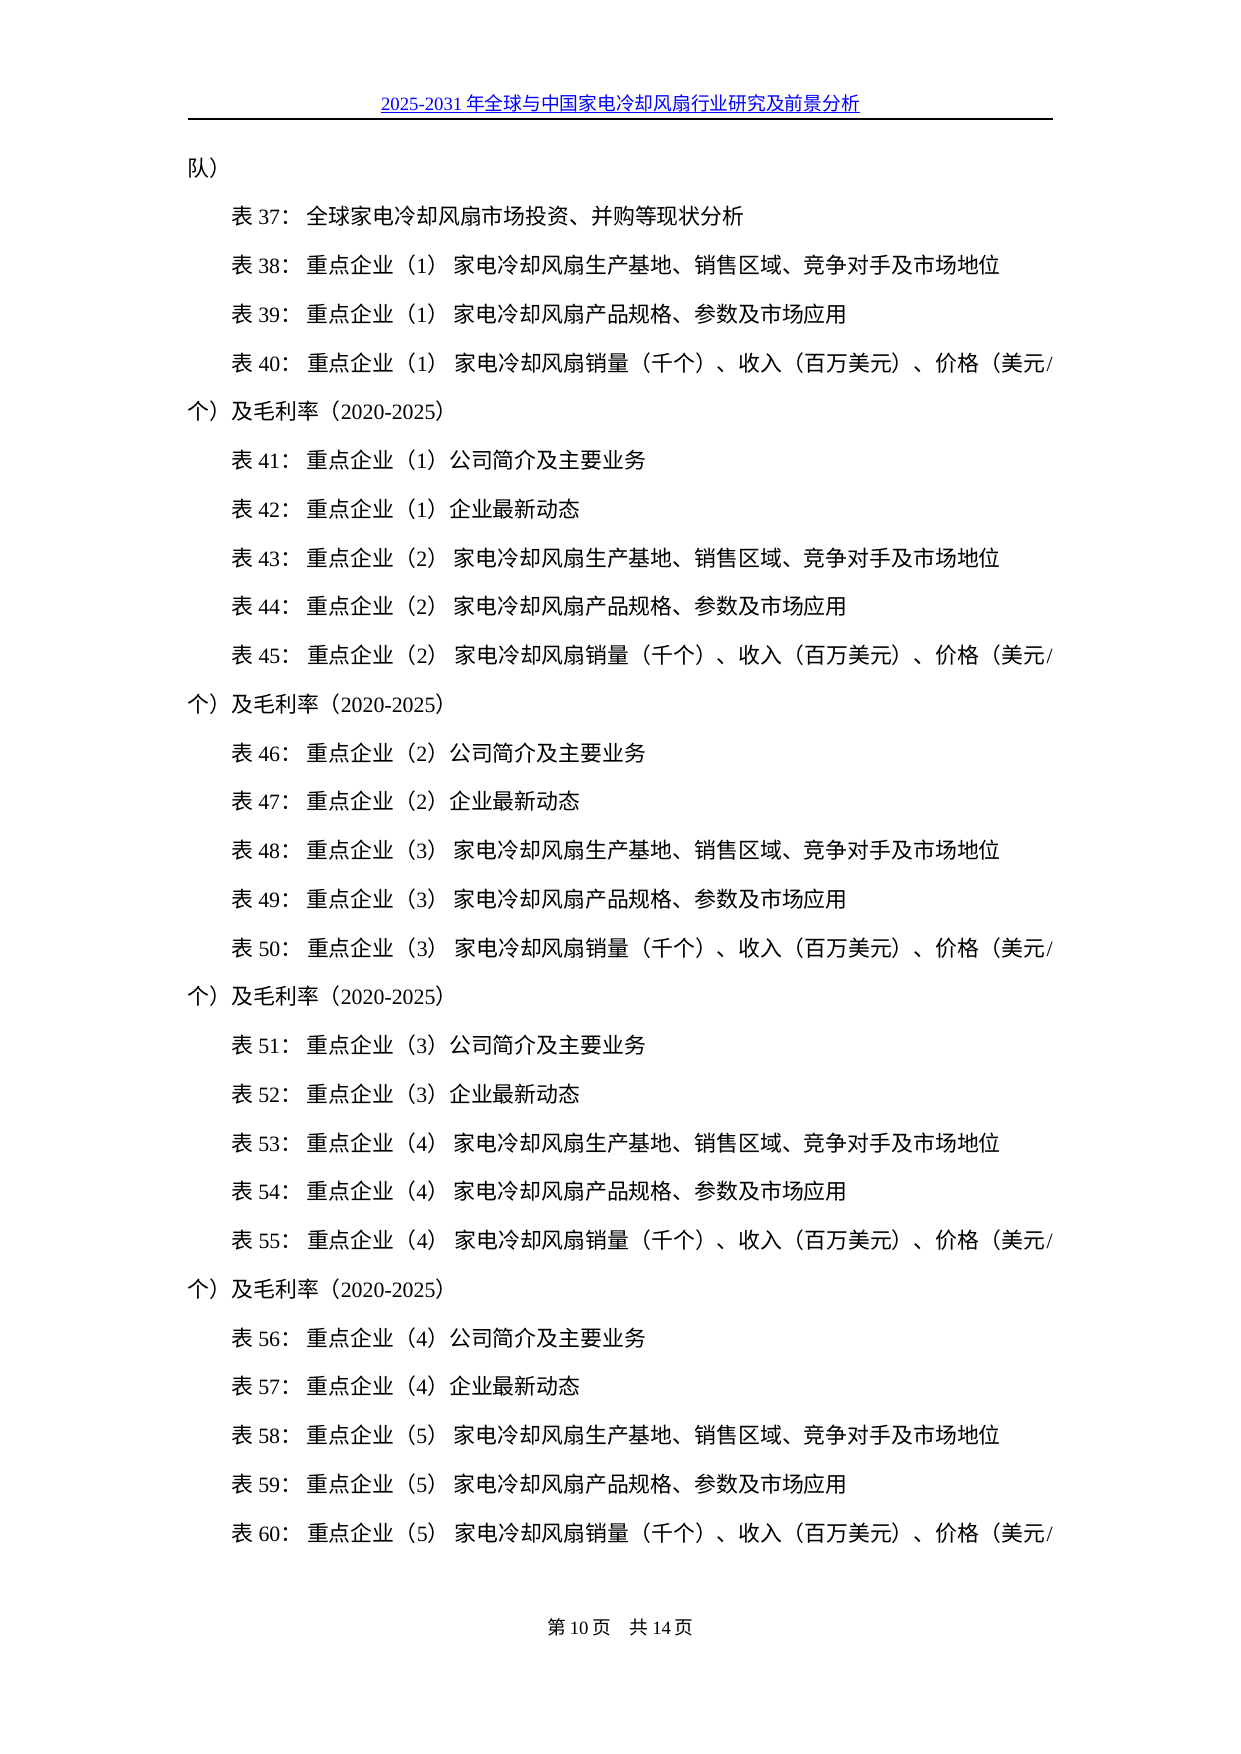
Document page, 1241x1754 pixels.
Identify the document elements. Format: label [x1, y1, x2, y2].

text [187, 150, 1053, 1548]
